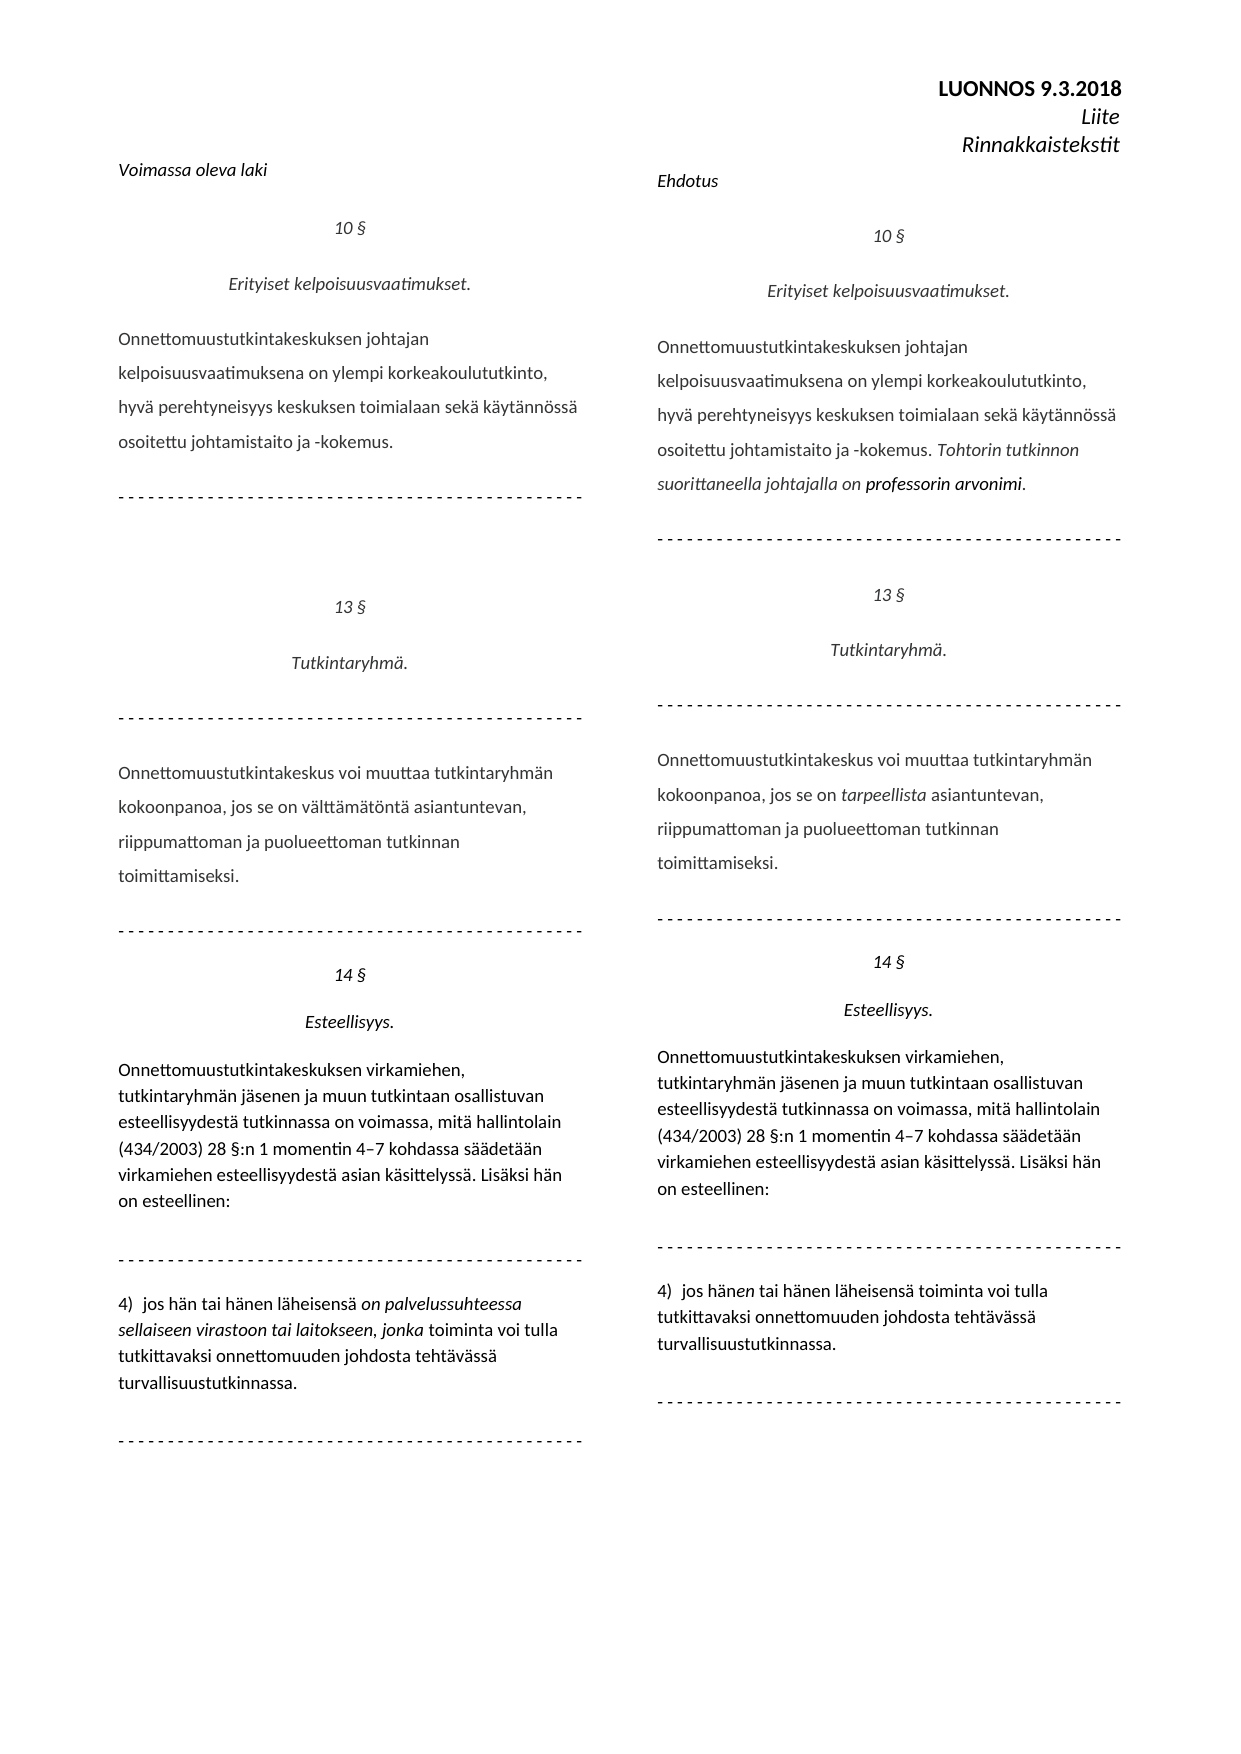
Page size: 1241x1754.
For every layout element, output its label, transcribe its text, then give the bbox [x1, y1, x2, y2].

text Esteellisyys. [657, 998, 1122, 1021]
text Onnettomuustutkintakeskuksen johtajan kelpoisuusvaatimuksena on ylempi korkeakoulututkinto, hyvä perehtyneisyys keskuksen toimialaan sekä käytännössä osoitettu johtamistaito ja -kokemus. Tohtorin tutkinnon suorittaneella johtajalla on professorin arvonimi. [657, 323, 1122, 495]
text Voimassa oleva laki [118, 158, 583, 181]
text - - - - - - - - - - - - - - - - - - - - - - - - - - - - - - - - - - - - - - - - - - - - - - - [657, 1379, 1122, 1413]
text - - - - - - - - - - - - - - - - - - - - - - - - - - - - - - - - - - - - - - - - - - - - - - - [118, 1418, 583, 1452]
text 4) jos hän tai hänen läheisensä on palvelussuhteessa sellaiseen virastoon tai laitokseen, jonka toiminta voi tulla tutkittavaksi onnettomuuden johdosta tehtävässä turvallisuustutkinnassa. [118, 1292, 583, 1394]
text - - - - - - - - - - - - - - - - - - - - - - - - - - - - - - - - - - - - - - - - - - - - - - - [657, 682, 1122, 716]
text 10 § [657, 213, 1122, 247]
text - - - - - - - - - - - - - - - - - - - - - - - - - - - - - - - - - - - - - - - - - - - - - - - [118, 908, 583, 942]
text - - - - - - - - - - - - - - - - - - - - - - - - - - - - - - - - - - - - - - - - - - - - - - - [657, 895, 1122, 930]
text Erityiset kelpoisuusvaatimukset. [118, 260, 583, 294]
text - - - - - - - - - - - - - - - - - - - - - - - - - - - - - - - - - - - - - - - - - - - - - - - [118, 474, 583, 508]
text - - - - - - - - - - - - - - - - - - - - - - - - - - - - - - - - - - - - - - - - - - - - - - - [118, 694, 583, 729]
text 13 § [657, 571, 1122, 606]
text - - - - - - - - - - - - - - - - - - - - - - - - - - - - - - - - - - - - - - - - - - - - - - - [118, 1237, 583, 1271]
text Onnettomuustutkintakeskus voi muuttaa tutkintaryhmän kokoonpanoa, jos se on välttämätöntä asiantuntevan, riippumattoman ja puolueettoman tutkinnan toimittamiseksi. [118, 750, 583, 887]
text 14 § [657, 951, 1122, 973]
text Onnettomuustutkintakeskuksen virkamiehen, tutkintaryhmän jäsenen ja muun tutkintaan osallistuvan esteellisyydestä tutkinnassa on voimassa, mitä hallintolain (434/2003) 28 §:n 1 momentin 4–7 kohdassa säädetään virkamiehen esteellisyydestä asian käsittelyssä. Lisäksi hän on esteellinen: [118, 1058, 583, 1212]
text Tutkintaryhmä. [118, 639, 583, 674]
text Onnettomuustutkintakeskus voi muuttaa tutkintaryhmän kokoonpanoa, jos se on tarpeellista asiantuntevan, riippumattoman ja puolueettoman tutkinnan toimittamiseksi. [657, 737, 1122, 874]
text Onnettomuustutkintakeskuksen virkamiehen, tutkintaryhmän jäsenen ja muun tutkintaan osallistuvan esteellisyydestä tutkinnassa on voimassa, mitä hallintolain (434/2003) 28 §:n 1 momentin 4–7 kohdassa säädetään virkamiehen esteellisyydestä asian käsittelyssä. Lisäksi hän on esteellinen: [657, 1045, 1122, 1199]
text Ehdotus [657, 158, 1122, 192]
text Erityiset kelpoisuusvaatimukset. [657, 268, 1122, 303]
text Onnettomuustutkintakeskuksen johtajan kelpoisuusvaatimuksena on ylempi korkeakoulututkinto, hyvä perehtyneisyys keskuksen toimialaan sekä käytännössä osoitettu johtamistaito ja -kokemus. [118, 315, 583, 453]
text 4) jos hänen tai hänen läheisensä toiminta voi tulla tutkittavaksi onnettomuuden johdosta tehtävässä turvallisuustutkinnassa. [657, 1279, 1122, 1355]
text - - - - - - - - - - - - - - - - - - - - - - - - - - - - - - - - - - - - - - - - - - - - - - - [657, 516, 1122, 551]
text - - - - - - - - - - - - - - - - - - - - - - - - - - - - - - - - - - - - - - - - - - - - - - - [657, 1224, 1122, 1258]
text 13 § [118, 584, 583, 618]
text Tutkintaryhmä. [657, 627, 1122, 661]
text 14 § [118, 963, 583, 986]
text Esteellisyys. [118, 1011, 583, 1033]
text 10 § [118, 205, 583, 239]
